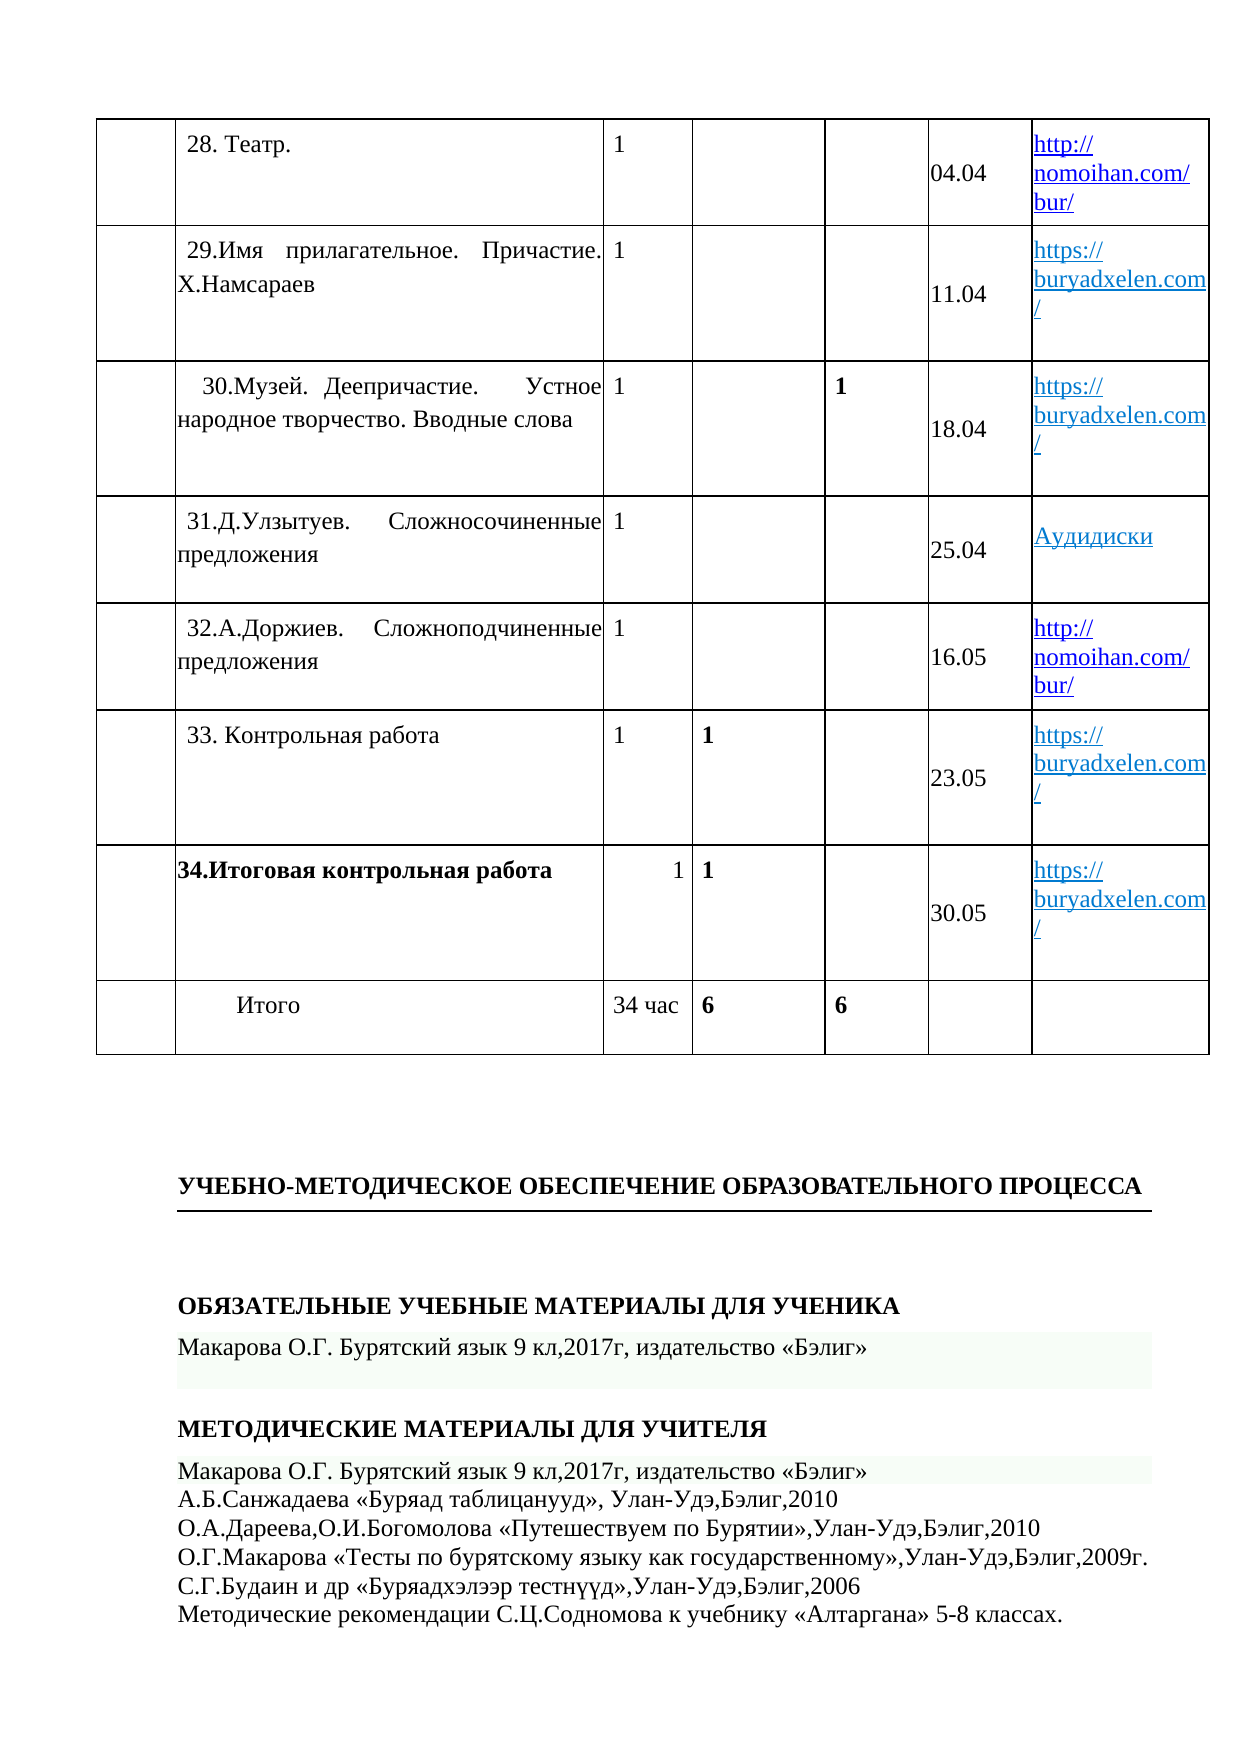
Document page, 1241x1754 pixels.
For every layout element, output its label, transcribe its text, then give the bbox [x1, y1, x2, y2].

table_cell http://nomoihan.com/bur/ [1033, 604, 1208, 709]
table_cell 31.Д.Улзытуев. Сложносочиненные предложения [176, 497, 603, 602]
table_cell [826, 226, 928, 360]
text С.Г.Будаин и др «Буряадхэлээр тестнүүд»,Улан-Удэ,Бэлиг,2006 [177, 1571, 1152, 1599]
table_cell 16.05 [929, 604, 1031, 709]
table_cell 32.А.Доржиев. Сложноподчиненные предложения [176, 604, 603, 709]
text ОБЯЗАТЕЛЬНЫЕ УЧЕБНЫЕ МАТЕРИАЛЫ ДЛЯ УЧЕНИКА [177, 1291, 1152, 1319]
table_cell 18.04 [929, 362, 1031, 495]
text А.Б.Санжадаева «Буряад таблицанууд», Улан-Удэ,Бэлиг,2010 [177, 1484, 1152, 1513]
table_cell https://buryadxelen.com/ [1033, 711, 1208, 844]
table_cell 33. Контрольная работа [176, 711, 603, 844]
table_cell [1033, 120, 1208, 225]
table_cell [693, 226, 824, 360]
table_cell https://buryadxelen.com/ [1033, 226, 1208, 360]
table_cell 1 [604, 497, 692, 602]
table_cell [97, 120, 175, 225]
table_cell 1 [826, 362, 928, 495]
table_cell [693, 497, 824, 602]
table_cell 11.04 [929, 226, 1031, 360]
table_cell 04.04 [929, 120, 1031, 225]
table_cell 34 час [604, 981, 692, 1054]
table_cell [826, 846, 928, 979]
table_cell [97, 497, 175, 602]
table_cell [97, 981, 175, 1054]
table_cell 1 [693, 711, 824, 844]
table_cell [1033, 981, 1208, 1054]
table_cell 29.Имя прилагательное. Причастие. Х.Намсараев [176, 226, 603, 360]
table_cell 1 [604, 604, 692, 709]
table_cell 23.05 [929, 711, 1031, 844]
table_cell 6 [693, 981, 824, 1054]
table_cell [97, 604, 175, 709]
table_cell Аудидиски [1033, 497, 1208, 602]
text О.А.Дареева,О.И.Богомолова «Путешествуем по Бурятии»,Улан-Удэ,Бэлиг,2010 [177, 1513, 1152, 1542]
table_cell 1 [604, 120, 692, 225]
table_cell 28. Театр. [176, 120, 603, 225]
table_cell [693, 362, 824, 495]
table_cell 25.04 [929, 497, 1031, 602]
table_cell 1 [604, 362, 692, 495]
table_cell [97, 226, 175, 360]
table_cell 30.05 [929, 846, 1031, 979]
table_cell 6 [826, 981, 928, 1054]
table_cell [826, 497, 928, 602]
table_cell [826, 711, 928, 844]
table_cell [97, 846, 175, 979]
text Макарова О.Г. Бурятский язык 9 кл,2017г, издательство «Бэлиг» [177, 1456, 1152, 1484]
table_cell [693, 120, 824, 225]
table_cell 30.Музей. Деепричастие. Устное народное творчество. Вводные слова [176, 362, 603, 495]
table_cell [97, 362, 175, 495]
table_cell [693, 604, 824, 709]
text УЧЕБНО-МЕТОДИЧЕСКОЕ ОБЕСПЕЧЕНИЕ ОБРАЗОВАТЕЛЬНОГО ПРОЦЕССА [177, 1171, 1152, 1210]
table_cell 1 [604, 226, 692, 360]
text Методические рекомендации С.Ц.Содномова к учебнику «Алтаргана» 5-8 классах. [177, 1599, 1152, 1628]
text О.Г.Макарова «Тесты по бурятскому языку как государственному»,Улан-Удэ,Бэлиг,2009г. [177, 1542, 1152, 1571]
table_cell [826, 120, 928, 225]
table_cell 1 [693, 846, 824, 979]
table_cell Итого [176, 981, 603, 1054]
table_cell 34.Итоговая контрольная работа [176, 846, 603, 979]
table_cell [97, 711, 175, 844]
table_cell [826, 604, 928, 709]
table_cell https://buryadxelen.com/ [1033, 846, 1208, 979]
text МЕТОДИЧЕСКИЕ МАТЕРИАЛЫ ДЛЯ УЧИТЕЛЯ [177, 1414, 1152, 1443]
table_cell https://buryadxelen.com/ [1033, 362, 1208, 495]
text Макарова О.Г. Бурятский язык 9 кл,2017г, издательство «Бэлиг» [177, 1332, 1152, 1361]
table_cell 1 [604, 846, 692, 979]
table_cell [929, 981, 1031, 1054]
table_cell 1 [604, 711, 692, 844]
